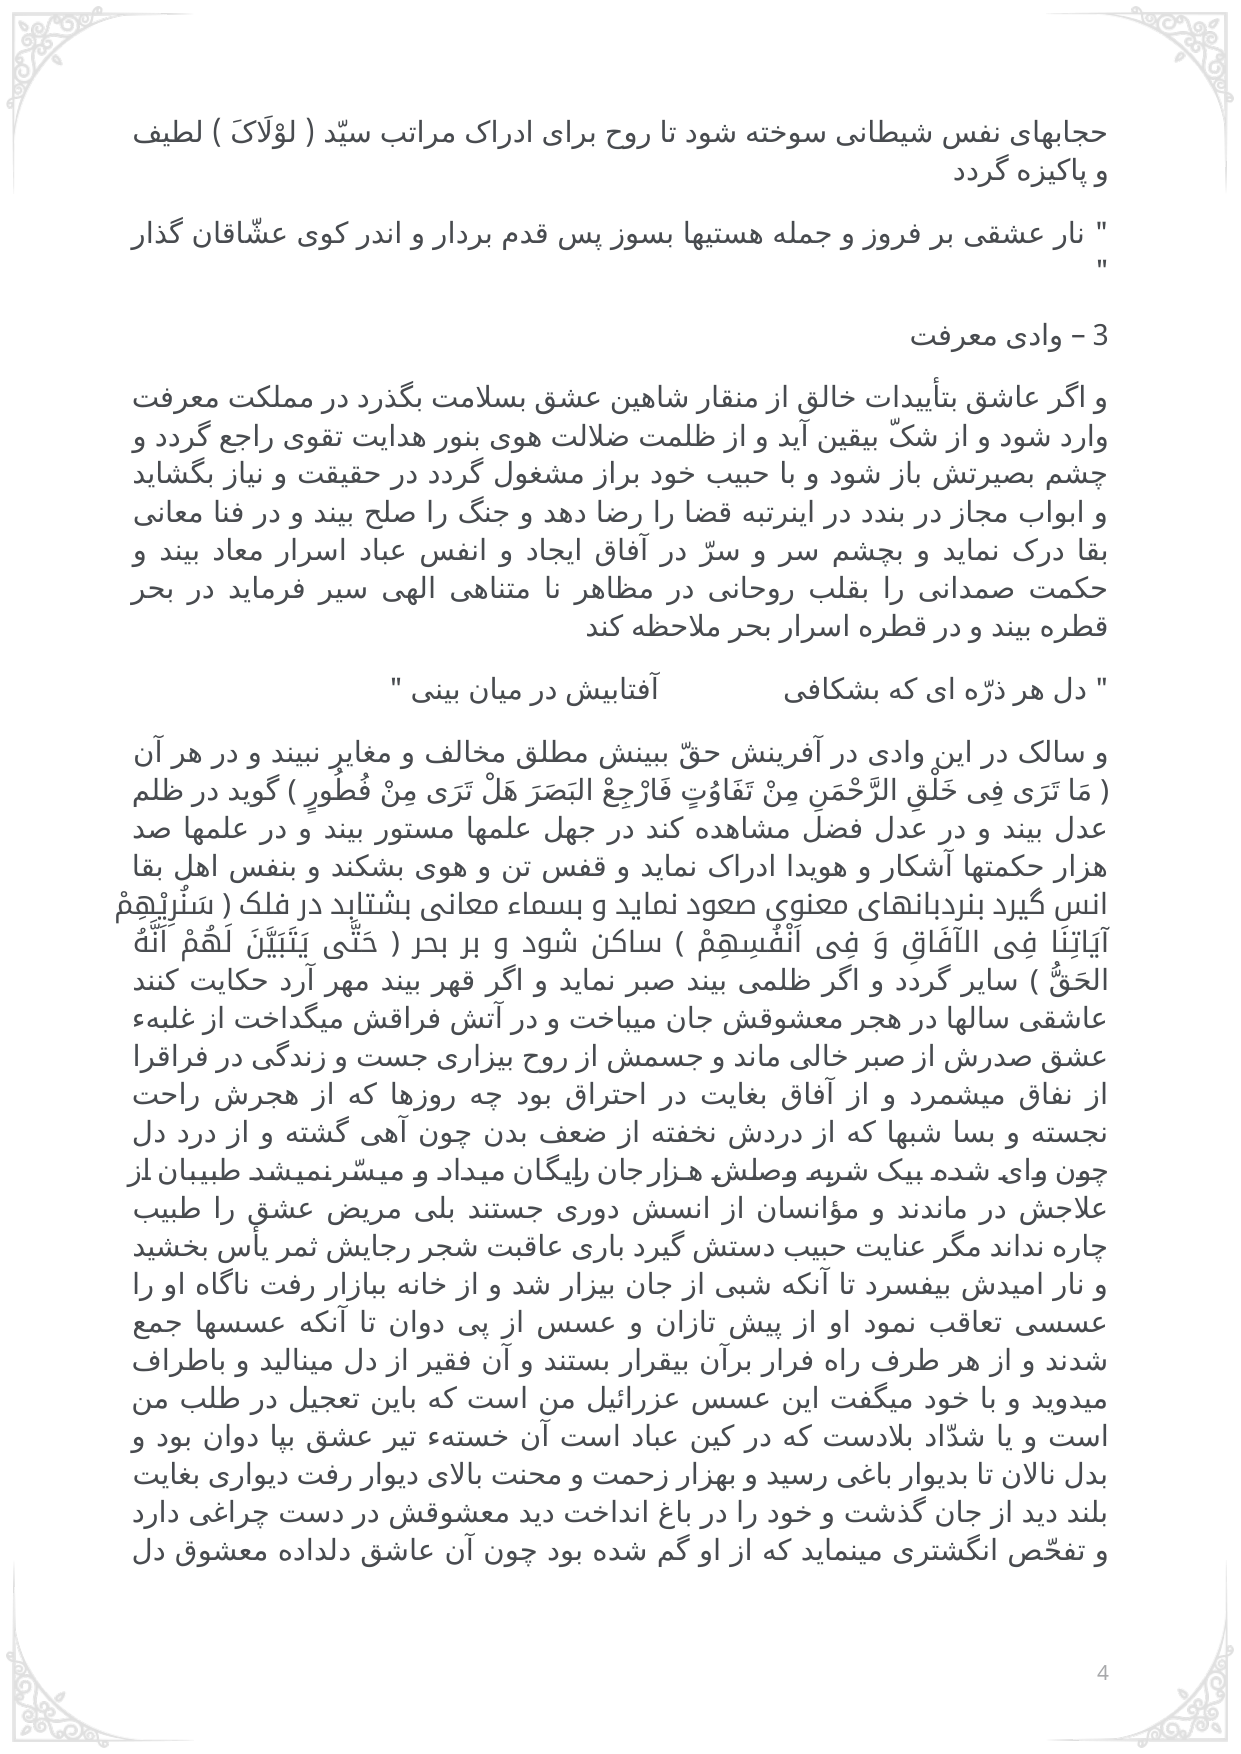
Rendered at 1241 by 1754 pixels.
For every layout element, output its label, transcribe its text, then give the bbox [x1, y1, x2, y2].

picture [6, 1560, 194, 1748]
picture [6, 6, 194, 194]
picture [1046, 1560, 1234, 1748]
text " نار عشقی بر فروز و جمله هستيها بسوز پس قدم بردار و اندر کوی عشّاقان گذار " [131, 218, 1109, 294]
text 3 – وادی معرفت [131, 319, 1109, 357]
picture [1046, 6, 1234, 194]
text " دل هر ذرّه ای که بشکافی آفتابيش در ميان بينی " [131, 673, 1109, 711]
text و اگر عاشق بتأييدات خالق از منقار شاهين عشق بسلامت بگذرد در مملکت معرفت وارد شود و از شکّ بيقين آيد و از ظلمت ضلالت هوی بنور هدايت تقوی راجع گردد و چشم بصيرتش باز شود و با حبيب خود براز مشغول گردد در حقيقت و نياز بگشايد و ابواب مجاز در بندد در اينرتبه قضا را رضا دهد و جنگ را صلح بيند و در فنا معانی بقا درک نمايد و بچشم سر و سرّ در آفاق ايجاد و انفس عباد اسرار معاد بيند و حکمت صمدانی را بقلب روحانی در مظاهر نا متناهی الهی سير فرمايد در بحر قطره بيند و در قطره اسرار بحر ملاحظه کند [131, 382, 1109, 648]
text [131, 736, 1109, 1572]
